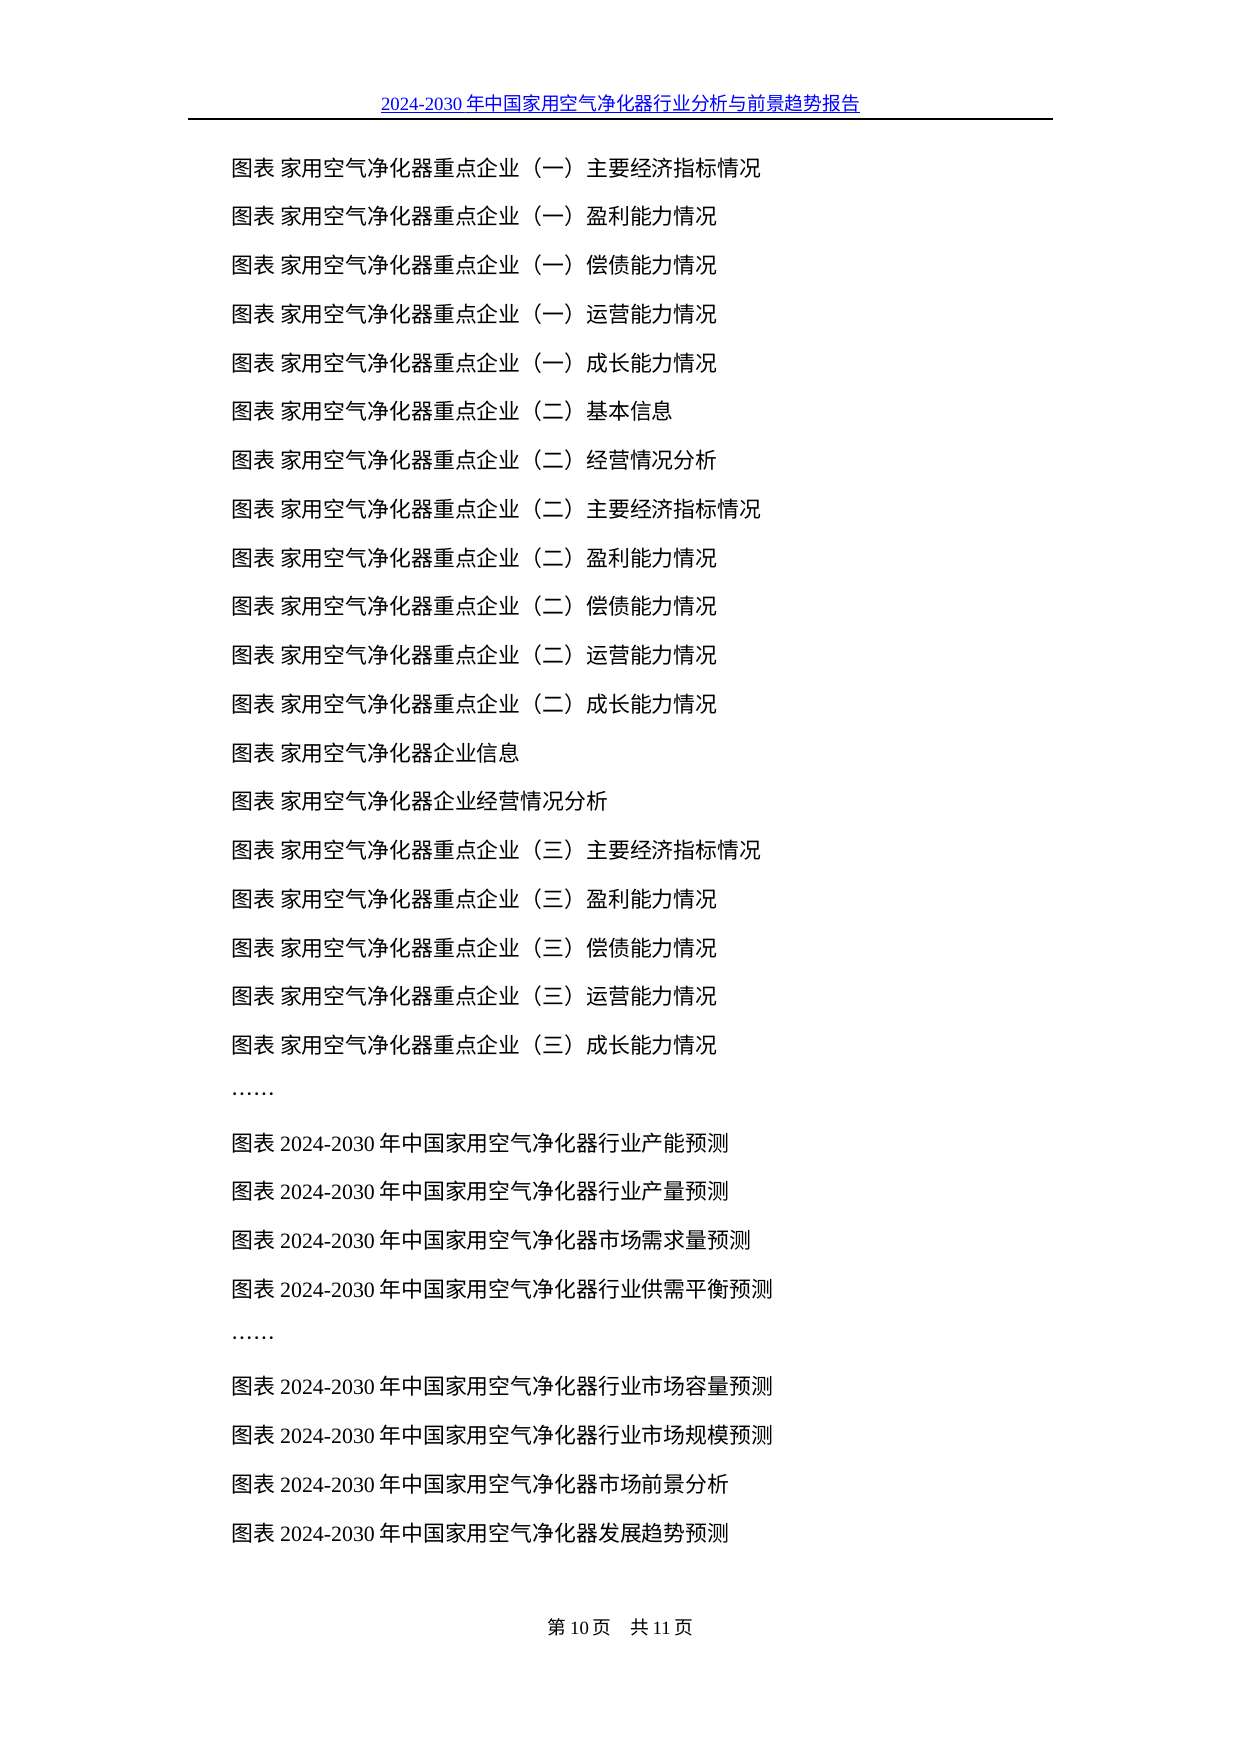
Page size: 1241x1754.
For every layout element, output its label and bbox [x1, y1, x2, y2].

text [187, 150, 1053, 1548]
